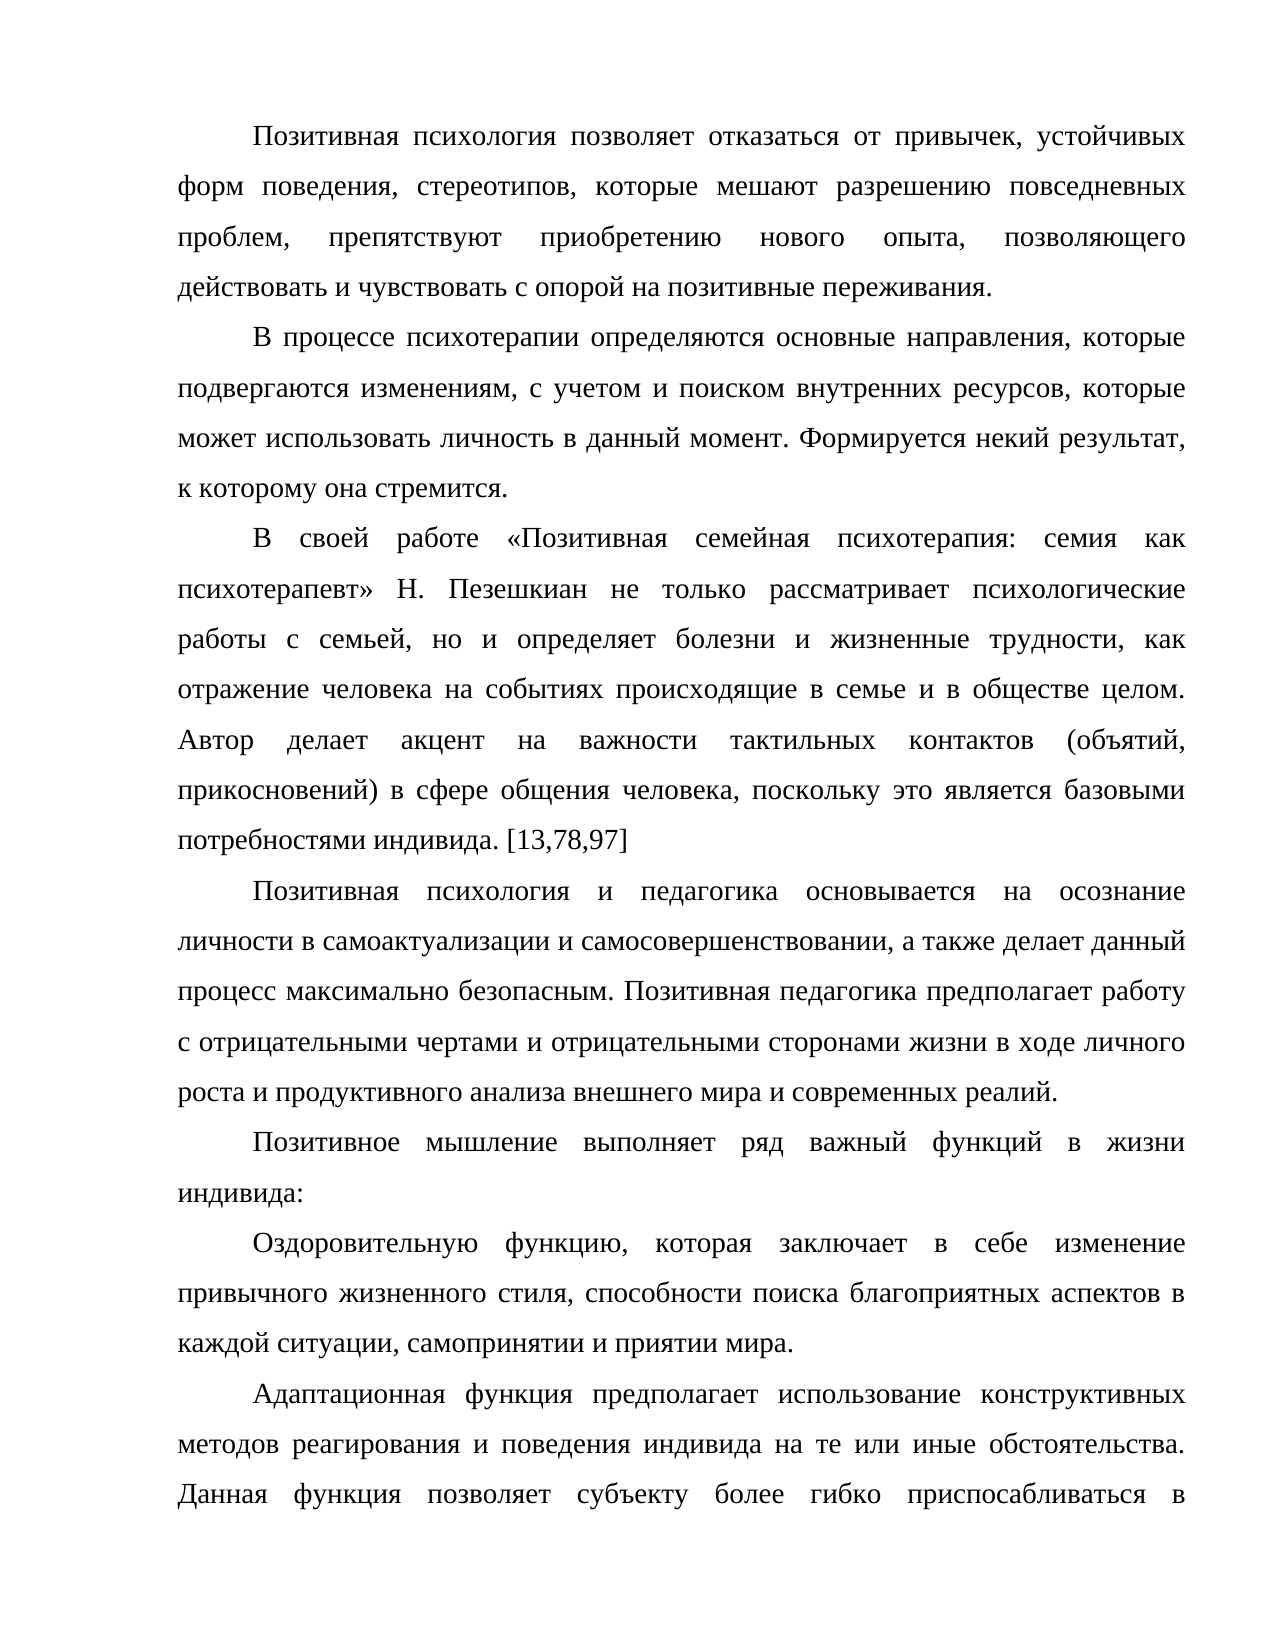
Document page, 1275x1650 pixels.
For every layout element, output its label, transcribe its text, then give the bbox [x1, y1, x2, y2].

text Позитивное мышление выполняет ряд важный функций в жизни индивида: [177, 1124, 1186, 1208]
text Позитивная психология позволяет отказаться от привычек, устойчивых форм поведения, стереотипов, которые мешают разрешению повседневных проблем, препятствуют приобретению нового опыта, позволяющего действовать и чувствовать с опорой на позитивные переживания. [177, 118, 1186, 303]
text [177, 1376, 1186, 1510]
text В процессе психотерапии определяются основные направления, которые подвергаются изменениям, с учетом и поиском внутренних ресурсов, которые может использовать личность в данный момент. Формируется некий результат, к которому она стремится. [177, 319, 1186, 504]
text Позитивная психология и педагогика основывается на осознание личности в самоактуализации и самосовершенствовании, а также делает данный процесс максимально безопасным. Позитивная педагогика предполагает работу с отрицательными чертами и отрицательными сторонами жизни в ходе личного роста и продуктивного анализа внешнего мира и современных реалий. [177, 873, 1186, 1108]
text В своей работе «Позитивная семейная психотерапия: семия как психотерапевт» Н. Пезешкиан не только рассматривает психологические работы с семьей, но и определяет болезни и жизненные трудности, как отражение человека на событиях происходящие в семье и в обществе целом. Автор делает акцент на важности тактильных контактов (объятий, прикосновений) в сфере общения человека, поскольку это является базовыми потребностями индивида. [13,78,97] [177, 521, 1186, 856]
text Оздоровительную функцию, которая заключает в себе изменение привычного жизненного стиля, способности поиска благоприятных аспектов в каждой ситуации, самопринятии и приятии мира. [177, 1225, 1186, 1359]
